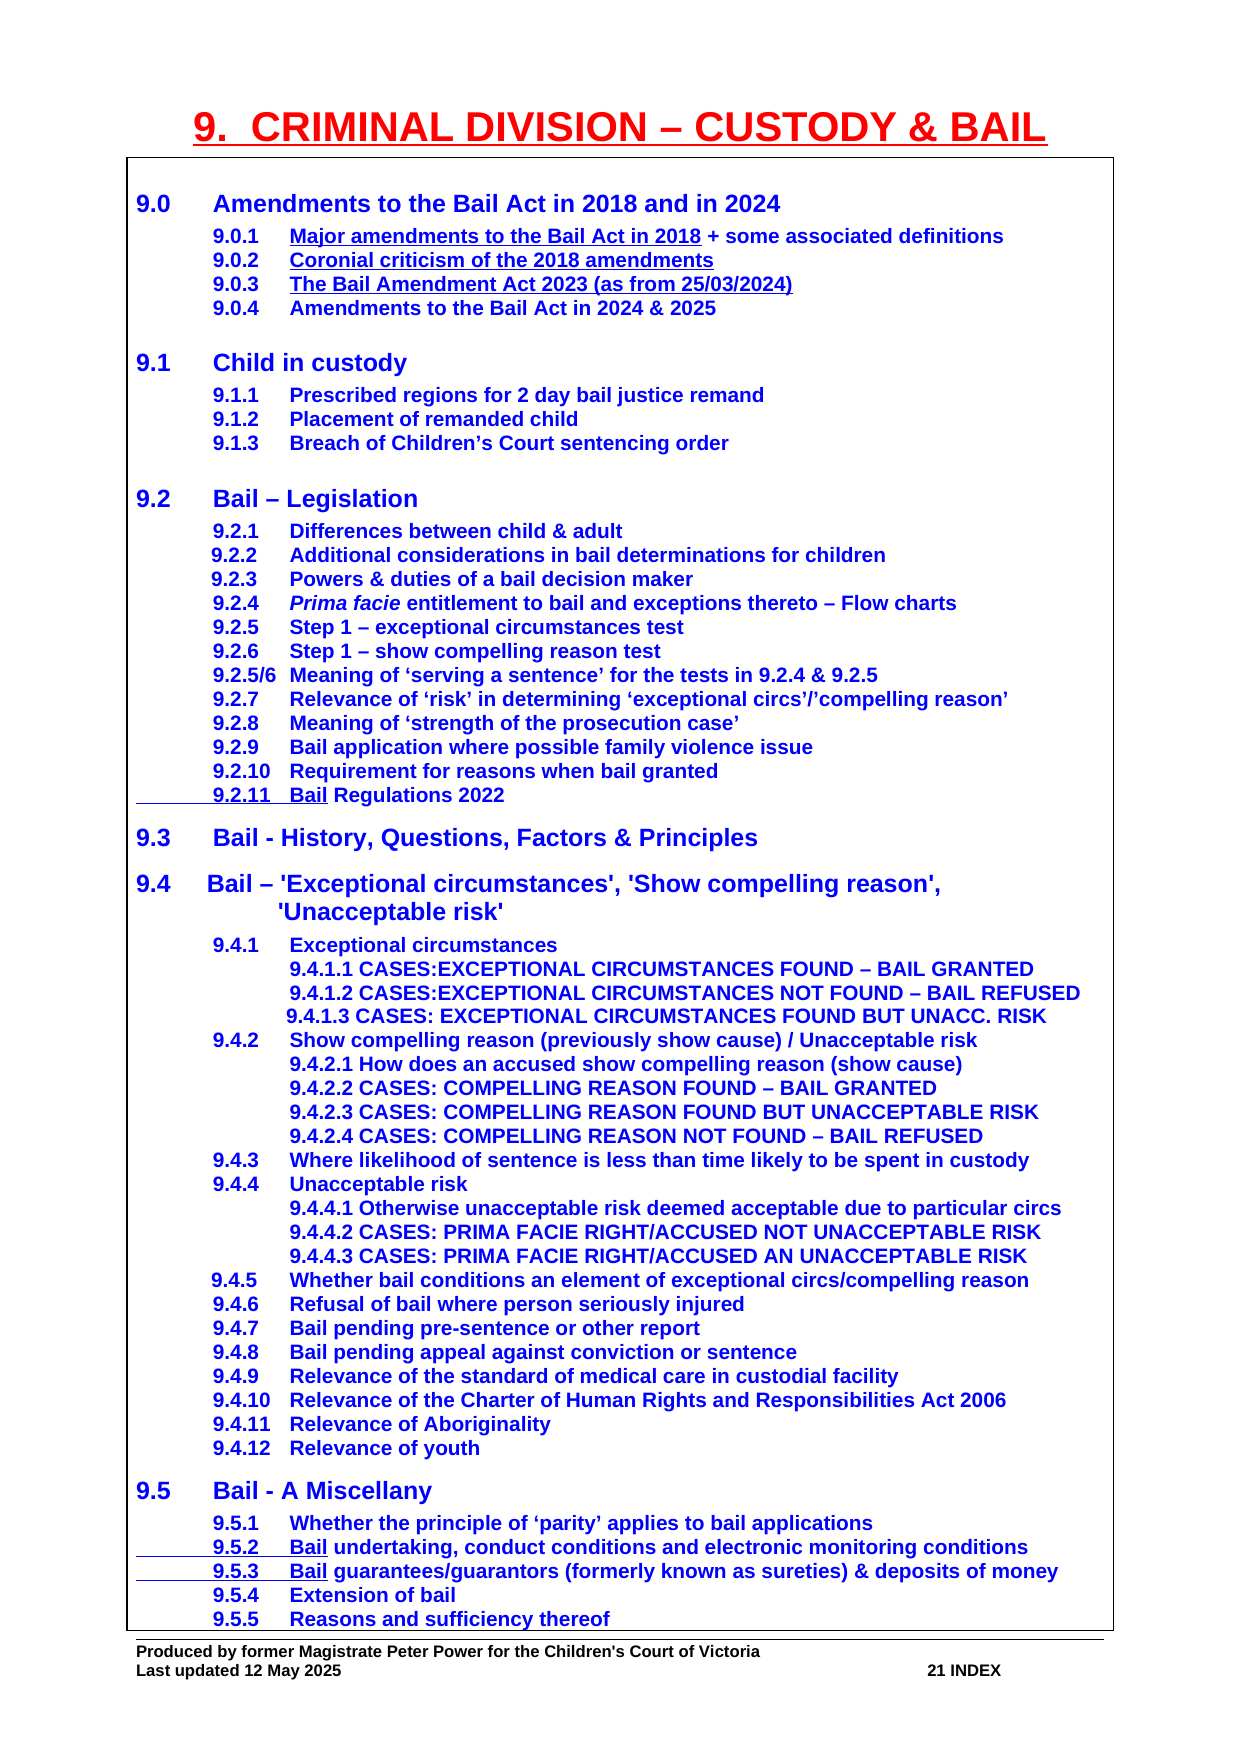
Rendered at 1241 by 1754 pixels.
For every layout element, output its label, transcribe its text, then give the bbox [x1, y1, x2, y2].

text 9.4.4.3 CASES: PRIMA FACIE RIGHT/ACCUSED AN UNACCEPTABLE RISK [136, 1244, 1104, 1268]
text 9.2.7 Relevance of ‘risk’ in determining ‘exceptional circs’/’compelling reason’ [136, 687, 1104, 711]
text 9.0.1 Major amendments to the Bail Act in 2018 + some associated definitions [128, 221, 1113, 248]
text 9.0 Amendments to the Bail Act in 2018 and in 2024 [136, 189, 1104, 217]
text 9.2 Bail – Legislation [136, 484, 1104, 513]
text 9.4 Bail – 'Exceptional circumstances', 'Show compelling reason', 'Unacceptable risk' [136, 869, 1104, 926]
text 9.4.4.1 Otherwise unacceptable risk deemed acceptable due to particular circs [136, 1196, 1104, 1220]
text 9.2.6 Step 1 – show compelling reason test [136, 639, 1104, 663]
text 9.5 Bail - A Miscellany [136, 1476, 1104, 1505]
text 9.2.5/6 Meaning of ‘serving a sentence’ for the tests in 9.2.4 & 9.2.5 [136, 663, 1104, 687]
text 9.4.1 Exceptional circumstances [128, 929, 1113, 956]
text 9.4.7 Bail pending pre-sentence or other report [136, 1316, 1104, 1340]
text 9.1.2 Placement of remanded child [136, 407, 1104, 431]
text 9.4.3 Where likelihood of sentence is less than time likely to be spent in custody [136, 1148, 1104, 1172]
subtitle 9. CRIMINAL DIVISION – CUSTODY & BAIL [136, 103, 1104, 151]
text 9.5.1 Whether the principle of ‘parity’ applies to bail applications [128, 1508, 1113, 1535]
text 9.1 Child in custody [136, 348, 1104, 377]
text 9.2.5 Step 1 – exceptional circumstances test [136, 615, 1104, 639]
text 9.1.1 Prescribed regions for 2 day bail justice remand [128, 380, 1113, 407]
text 9.4.5 Whether bail conditions an element of exceptional circs/compelling reason [136, 1268, 1104, 1292]
text 9.5.4 Extension of bail [136, 1583, 1104, 1607]
text 9.5.3 Bail guarantees/guarantors (formerly known as sureties) & deposits of money [136, 1559, 1104, 1583]
text 9.4.2 Show compelling reason (previously show cause) / Unacceptable risk [136, 1028, 1104, 1052]
text 9.0.3 The Bail Amendment Act 2023 (as from 25/03/2024) [136, 272, 1104, 296]
text 9.2.4 Prima facie entitlement to bail and exceptions thereto – Flow charts [136, 591, 1104, 615]
text 9.2.2 Additional considerations in bail determinations for children [136, 543, 1104, 567]
text 9.2.10 Requirement for reasons when bail granted [136, 758, 1104, 782]
text 9.1.3 Breach of Children’s Court sentencing order [136, 431, 1104, 455]
text 9.4.4.2 CASES: PRIMA FACIE RIGHT/ACCUSED NOT UNACCEPTABLE RISK [136, 1220, 1104, 1244]
text 9.3 Bail - History, Questions, Factors & Principles [136, 823, 1104, 852]
text 9.2.8 Meaning of ‘strength of the prosecution case’ [136, 711, 1104, 734]
text 9.4.4 Unacceptable risk [136, 1172, 1104, 1196]
text 9.4.1.3 CASES: EXCEPTIONAL CIRCUMSTANCES FOUND BUT UNACC. RISK [136, 1004, 1104, 1028]
text 9.0.4 Amendments to the Bail Act in 2024 & 2025 [136, 296, 1104, 319]
text 9.2.11 Bail Regulations 2022 [136, 782, 1104, 806]
text 9.2.9 Bail application where possible family violence issue [136, 734, 1104, 758]
text 9.4.1.1 CASES:EXCEPTIONAL CIRCUMSTANCES FOUND – BAIL GRANTED [136, 956, 1104, 980]
text 9.5.5 Reasons and sufficiency thereof [136, 1607, 1104, 1630]
text 9.2.1 Differences between child & adult [128, 516, 1113, 543]
text 9.0.2 Coronial criticism of the 2018 amendments [136, 248, 1104, 272]
text 9.2.3 Powers & duties of a bail decision maker [136, 567, 1104, 591]
text 9.4.1.2 CASES:EXCEPTIONAL CIRCUMSTANCES NOT FOUND – BAIL REFUSED [136, 980, 1104, 1004]
text 9.4.9 Relevance of the standard of medical care in custodial facility [136, 1364, 1104, 1388]
text 9.4.2.4 CASES: COMPELLING REASON NOT FOUND – BAIL REFUSED [136, 1124, 1104, 1148]
text 9.4.11 Relevance of Aboriginality [136, 1412, 1104, 1436]
text 9.4.12 Relevance of youth [136, 1436, 1104, 1459]
text 9.4.6 Refusal of bail where person seriously injured [136, 1292, 1104, 1316]
text 9.4.10 Relevance of the Charter of Human Rights and Responsibilities Act 2006 [136, 1388, 1104, 1412]
text 9.4.2.2 CASES: COMPELLING REASON FOUND – BAIL GRANTED [136, 1076, 1104, 1100]
text 9.4.2.3 CASES: COMPELLING REASON FOUND BUT UNACCEPTABLE RISK [136, 1100, 1104, 1124]
text 9.4.8 Bail pending appeal against conviction or sentence [136, 1340, 1104, 1364]
text 9.4.2.1 How does an accused show compelling reason (show cause) [136, 1052, 1104, 1076]
text 9.5.2 Bail undertaking, conduct conditions and electronic monitoring conditions [136, 1535, 1104, 1559]
